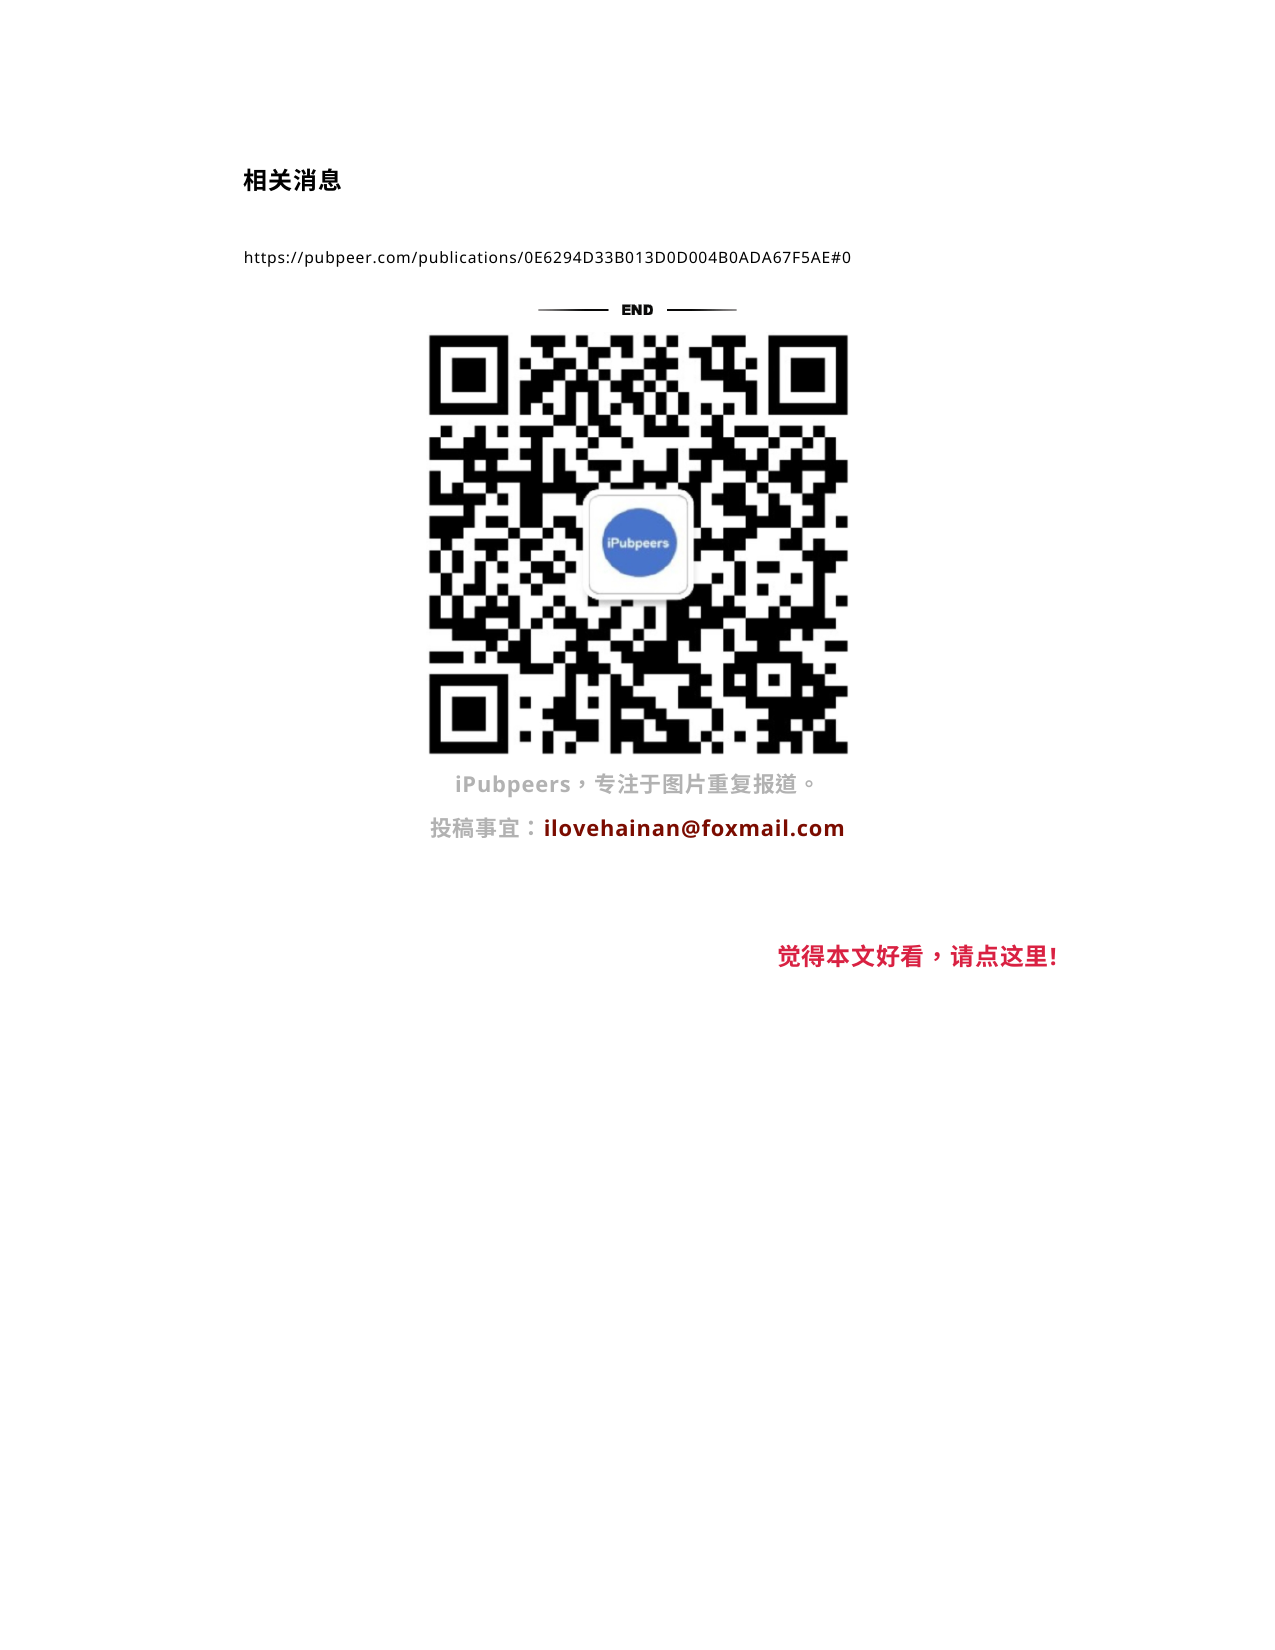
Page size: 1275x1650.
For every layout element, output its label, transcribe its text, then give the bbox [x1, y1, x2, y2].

text iPubpeers，专注于图片重复报道。 [219, 755, 1056, 799]
picture [426, 332, 849, 756]
text 觉得本文好看，请点这里! [219, 930, 1056, 973]
text 投稿事宜：ilovehainan@foxmail.com [219, 799, 1056, 843]
text 相关消息 [244, 150, 1031, 196]
picture [538, 304, 737, 315]
text https://pubpeer.com/publications/0E6294D33B013D0D004B0ADA67F5AE#0 [244, 221, 1031, 268]
